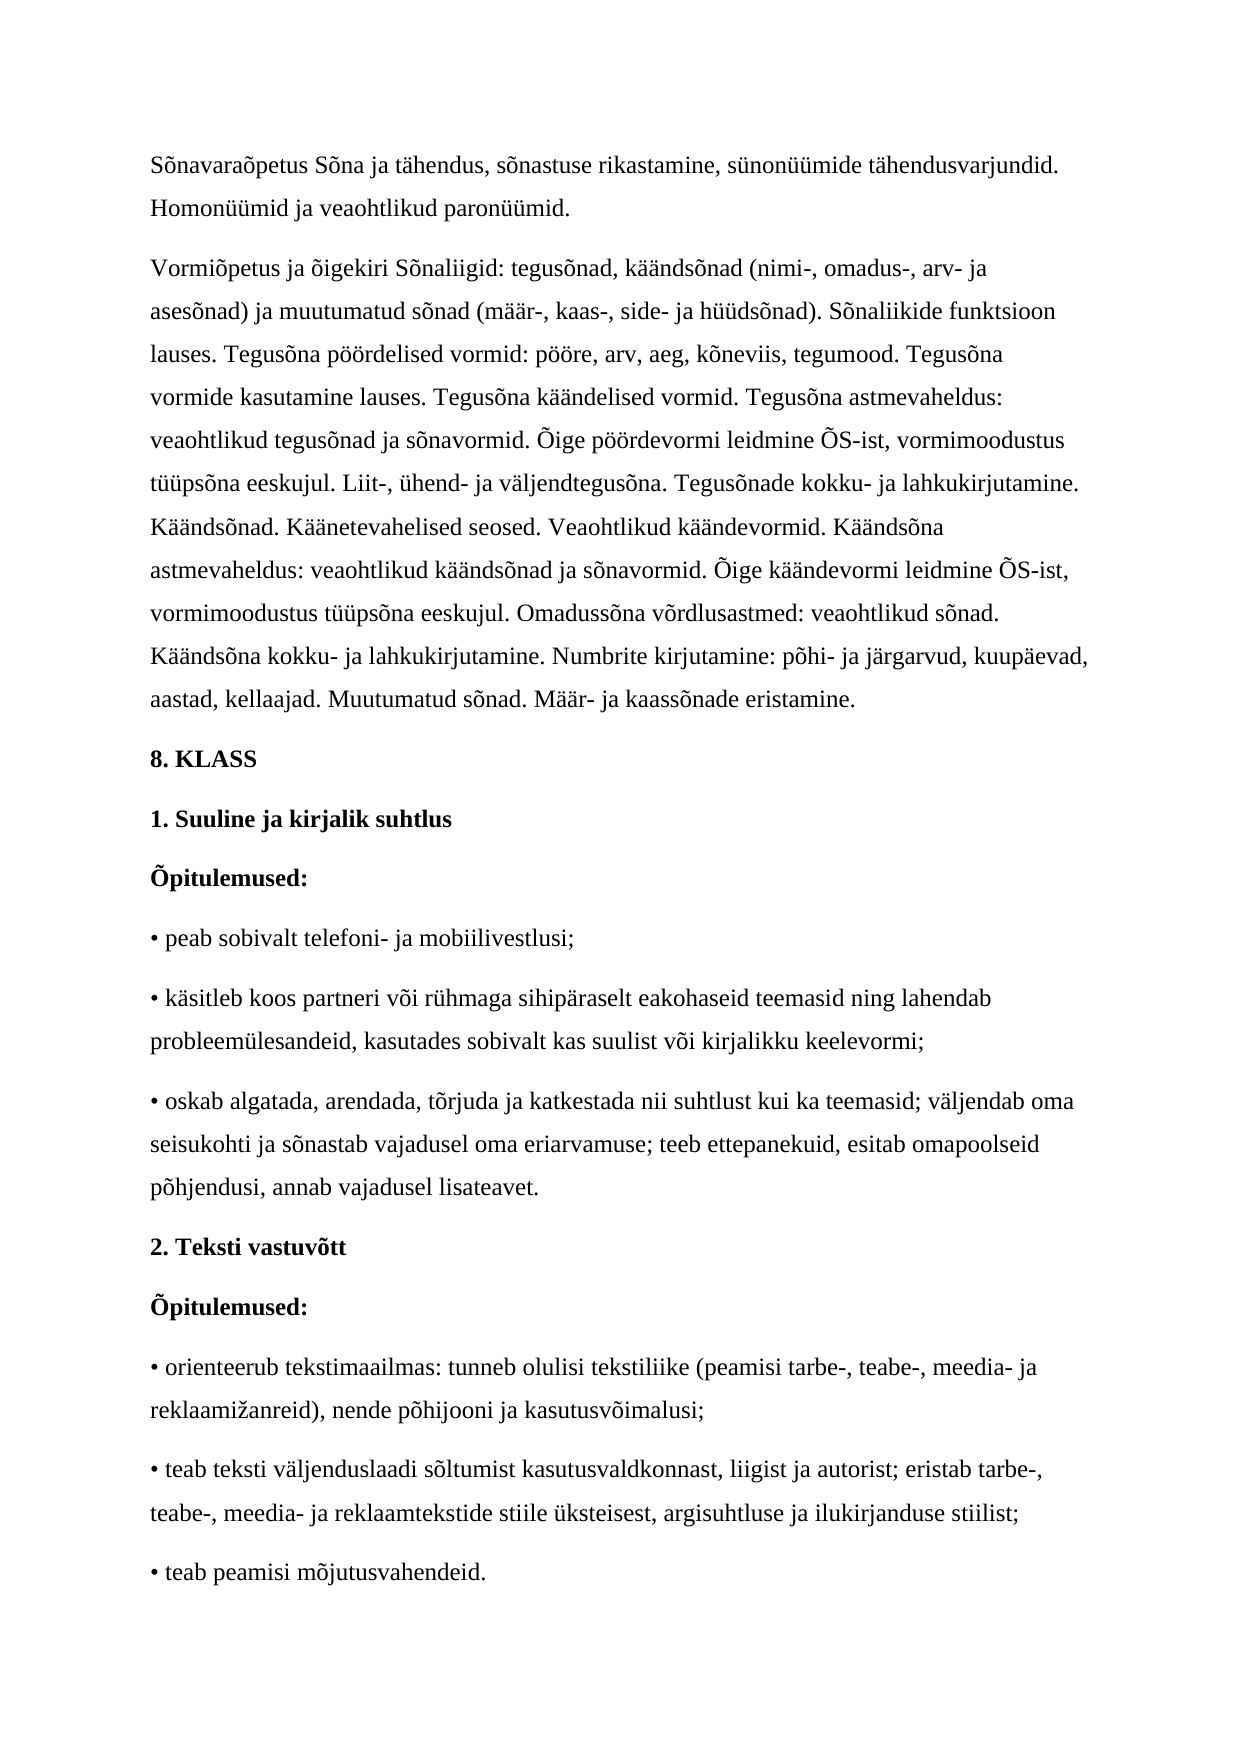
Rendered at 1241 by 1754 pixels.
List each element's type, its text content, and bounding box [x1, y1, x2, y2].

text • orienteerub tekstimaailmas: tunneb olulisi tekstiliike (peamisi tarbe-, teabe-, meedia- ja reklaamižanreid), nende põhijooni ja kasutusvõimalusi; [150, 1352, 1090, 1423]
text Vormiõpetus ja õigekiri Sõnaliigid: tegusõnad, käändsõnad (nimi-, omadus-, arv- ja asesõnad) ja muutumatud sõnad (määr-, kaas-, side- ja hüüdsõnad). Sõnaliikide funktsioon lauses. Tegusõna pöördelised vormid: pööre, arv, aeg, kõneviis, tegumood. Tegusõna vormide kasutamine lauses. Tegusõna käändelised vormid. Tegusõna astmevaheldus: veaohtlikud tegusõnad ja sõnavormid. Õige pöördevormi leidmine ÕS-ist, vormimoodustus tüüpsõna eeskujul. Liit-, ühend- ja väljendtegusõna. Tegusõnade kokku- ja lahkukirjutamine. Käändsõnad. Käänetevahelised seosed. Veaohtlikud käändevormid. Käändsõna astmevaheldus: veaohtlikud käändsõnad ja sõnavormid. Õige käändevormi leidmine ÕS-ist, vormimoodustus tüüpsõna eeskujul. Omadussõna võrdlusastmed: veaohtlikud sõnad. Käändsõna kokku- ja lahkukirjutamine. Numbrite kirjutamine: põhi- ja järgarvud, kuupäevad, aastad, kellaajad. Muutumatud sõnad. Määr- ja kaassõnade eristamine. [150, 253, 1090, 713]
text • peab sobivalt telefoni- ja mobiilivestlusi; [150, 923, 1090, 952]
text Sõnavaraõpetus Sõna ja tähendus, sõnastuse rikastamine, sünonüümide tähendusvarjundid. Homonüümid ja veaohtlikud paronüümid. [150, 150, 1090, 222]
text 8. KLASS [150, 744, 1090, 773]
text 2. Teksti vastuvõtt [150, 1232, 1090, 1261]
text • teab peamisi mõjutusvahendeid. [150, 1557, 1090, 1586]
text 1. Suuline ja kirjalik suhtlus [150, 804, 1090, 832]
text Õpitulemused: [150, 1292, 1090, 1321]
text • teab teksti väljenduslaadi sõltumist kasutusvaldkonnast, liigist ja autorist; eristab tarbe-, teabe-, meedia- ja reklaamtekstide stiile üksteisest, argisuhtluse ja ilukirjanduse stiilist; [150, 1454, 1090, 1526]
text • käsitleb koos partneri või rühmaga sihipäraselt eakohaseid teemasid ning lahendab probleemülesandeid, kasutades sobivalt kas suulist või kirjalikku keelevormi; [150, 983, 1090, 1055]
text Õpitulemused: [150, 863, 1090, 892]
text • oskab algatada, arendada, tõrjuda ja katkestada nii suhtlust kui ka teemasid; väljendab oma seisukohti ja sõnastab vajadusel oma eriarvamuse; teeb ettepanekuid, esitab omapoolseid põhjendusi, annab vajadusel lisateavet. [150, 1086, 1090, 1201]
